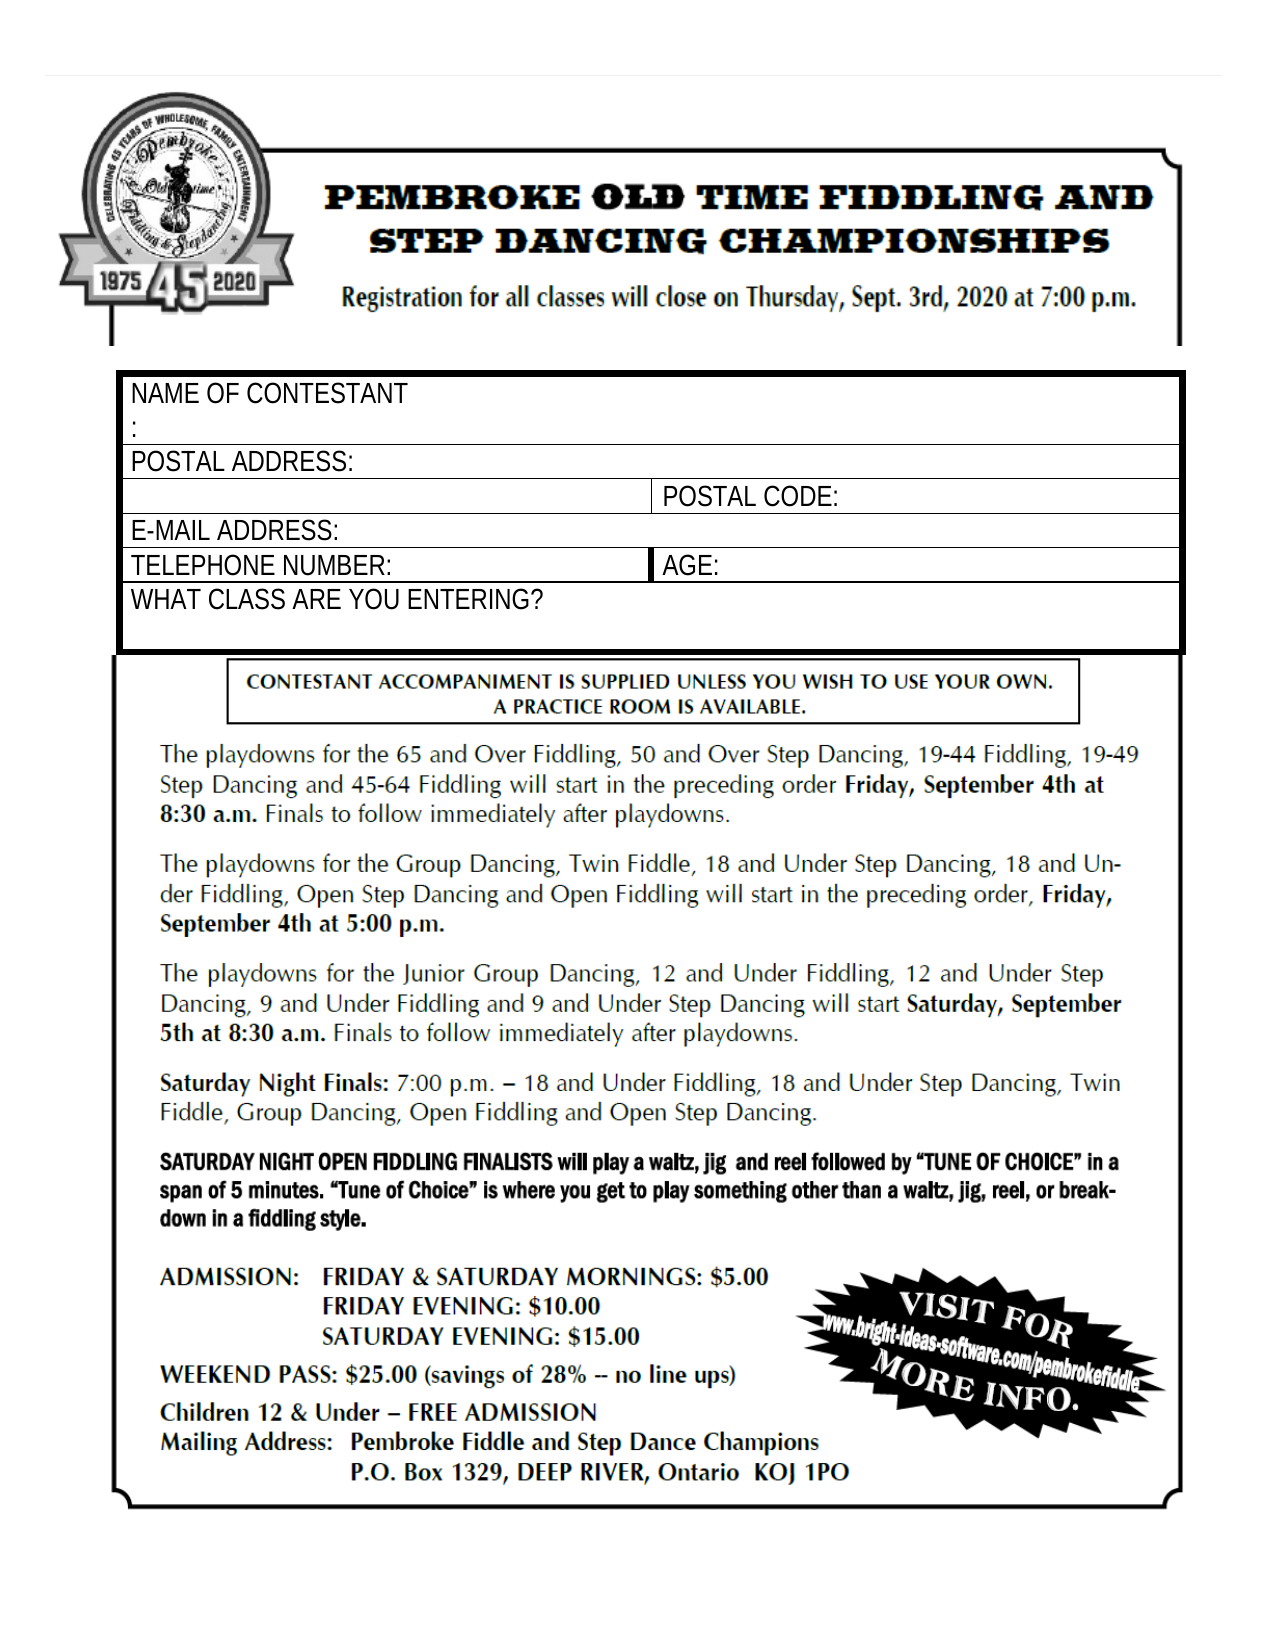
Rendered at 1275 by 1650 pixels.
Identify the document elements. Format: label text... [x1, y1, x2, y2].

table_cell AGE: [654, 548, 1179, 581]
table_cell POSTAL ADDRESS: [123, 445, 1179, 478]
table_cell [123, 479, 651, 512]
table_cell WHAT CLASS ARE YOU ENTERING? [123, 583, 1179, 649]
table_cell TELEPHONE NUMBER: [123, 548, 648, 581]
table_cell POSTAL CODE: [652, 479, 1179, 512]
table_header NAME OF CONTESTANT : [123, 377, 1179, 443]
table_cell E-MAIL ADDRESS: [123, 514, 1179, 547]
picture [45, 75, 1222, 346]
picture [75, 655, 1236, 1526]
